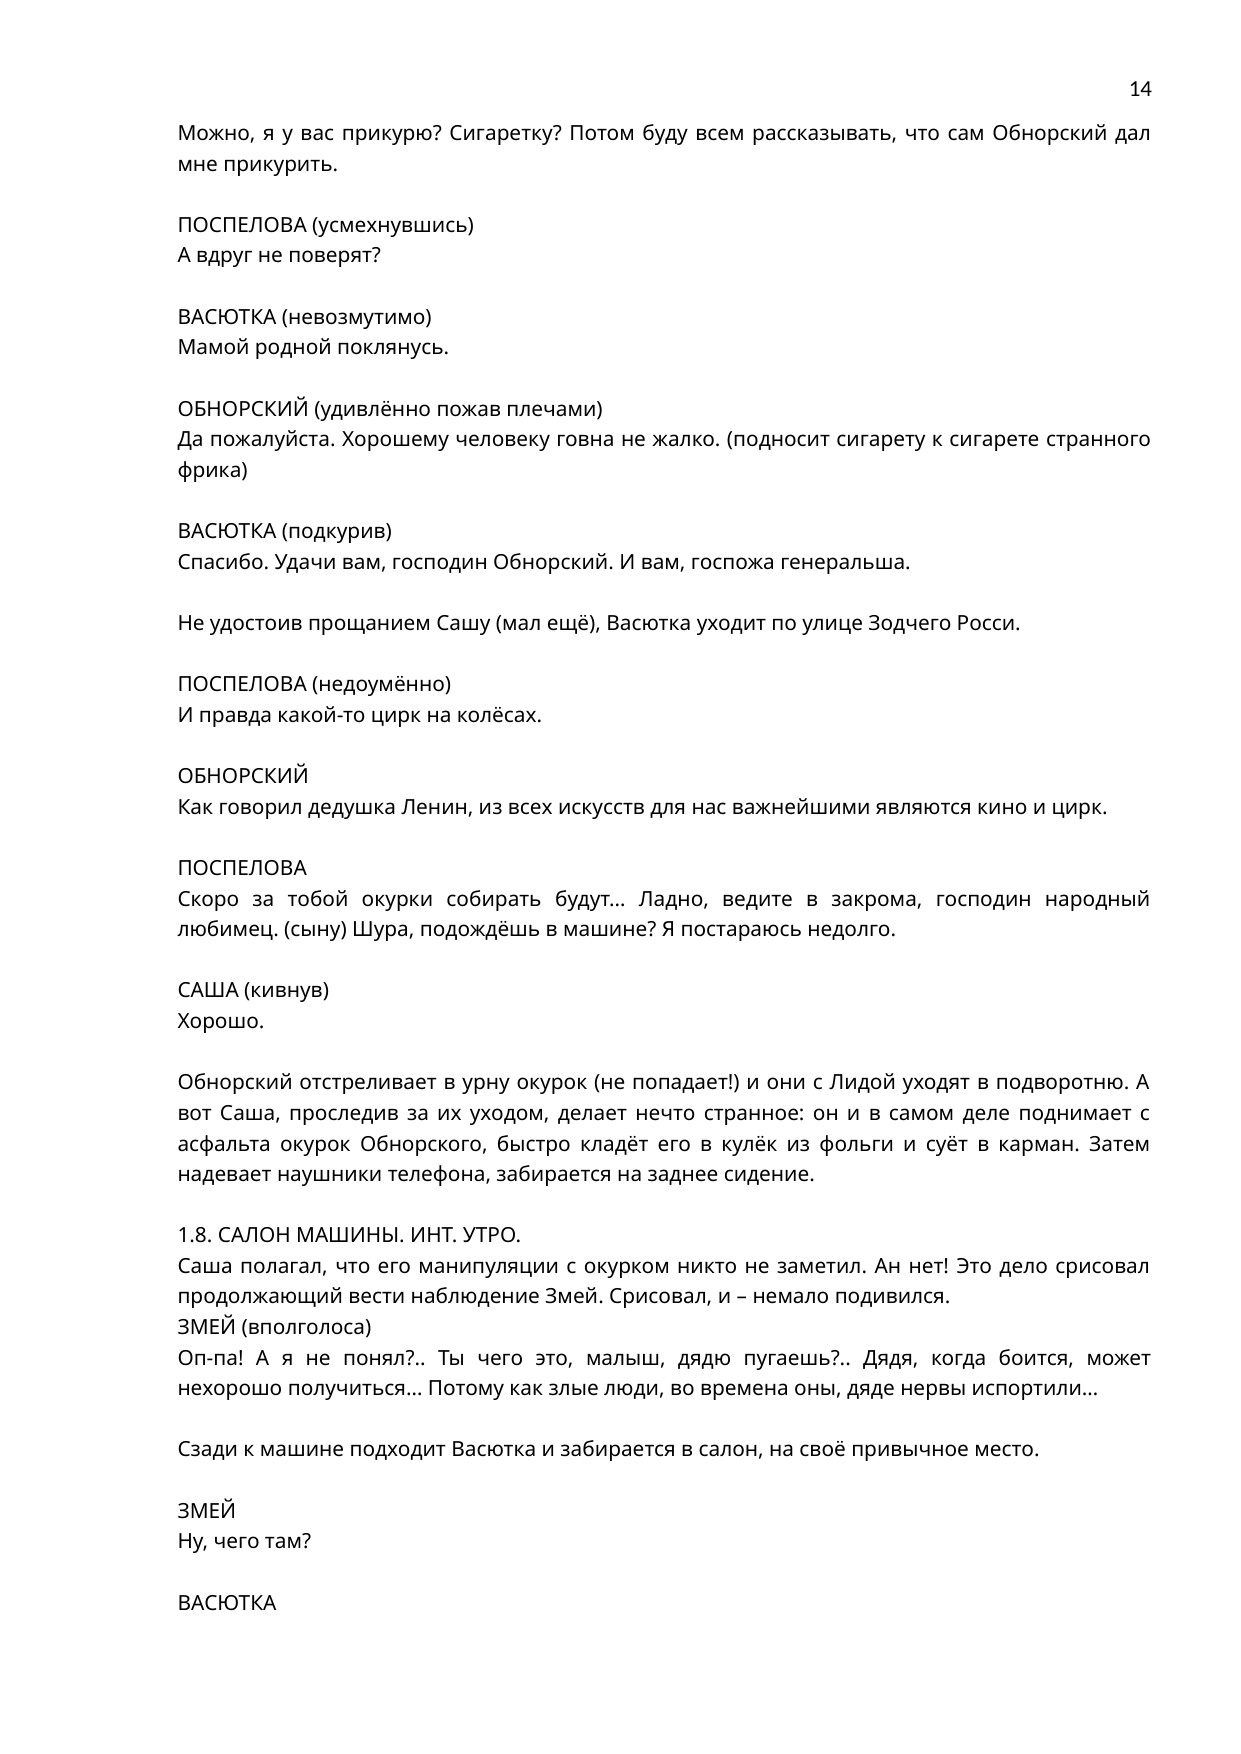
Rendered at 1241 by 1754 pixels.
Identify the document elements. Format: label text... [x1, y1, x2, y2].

text Ну, чего там? [177, 1526, 1004, 1555]
text Хорошо. [177, 1006, 1152, 1035]
text Можно, я у вас прикурю? Сигаретку? Потом буду всем рассказывать, что сам Обнорский дал мне прикурить. [177, 118, 1152, 177]
text ПОСПЕЛОВА (усмехнувшись) [177, 210, 1152, 238]
text А вдруг не поверят? [177, 241, 1152, 269]
text И правда какой-то цирк на колёсах. [177, 700, 1004, 728]
text Оп-па! А я не понял?.. Ты чего это, малыш, дядю пугаешь?.. Дядя, когда боится, может нехорошо получиться… Потому как злые люди, во времена оны, дяде нервы испортили… [177, 1343, 1152, 1402]
text ПОСПЕЛОВА [177, 853, 1152, 882]
text САША (кивнув) [177, 976, 1152, 1004]
text Скоро за тобой окурки собирать будут… Ладно, ведите в закрома, господин народный любимец. (сыну) Шура, подождёшь в машине? Я постараюсь недолго. [177, 884, 1152, 943]
text ЗМЕЙ (вполголоса) [177, 1312, 1004, 1341]
text Обнорский отстреливает в урну окурок (не попадает!) и они с Лидой уходят в подворотню. А вот Саша, проследив за их уходом, делает нечто странное: он и в самом деле поднимает с асфальта окурок Обнорского, быстро кладёт его в кулёк из фольги и суёт в карман. Затем надевает наушники телефона, забирается на заднее сидение. [177, 1067, 1152, 1188]
text ВАСЮТКА [177, 1588, 1004, 1616]
text 1.8. САЛОН МАШИНЫ. ИНТ. УТРО. [177, 1220, 1004, 1249]
text Не удостоив прощанием Сашу (мал ещё), Васютка уходит по улице Зодчего Росси. [177, 608, 1152, 637]
text ЗМЕЙ [177, 1496, 1004, 1524]
text Спасибо. Удачи вам, господин Обнорский. И вам, госпожа генеральша. [177, 547, 1152, 575]
text Саша полагал, что его манипуляции с окурком никто не заметил. Ан нет! Это дело срисовал продолжающий вести наблюдение Змей. Срисовал, и – немало подивился. [177, 1251, 1152, 1310]
text Как говорил дедушка Ленин, из всех искусств для нас важнейшими являются кино и цирк. [177, 792, 1152, 820]
text Мамой родной поклянусь. [177, 332, 1152, 361]
text ВАСЮТКА (подкурив) [177, 516, 1152, 545]
text ОБНОРСКИЙ (удивлённо пожав плечами) [177, 394, 1152, 422]
text Сзади к машине подходит Васютка и забирается в салон, на своё привычное место. [177, 1434, 1152, 1463]
text ОБНОРСКИЙ [177, 761, 1004, 790]
text ПОСПЕЛОВА (недоумённо) [177, 669, 1004, 698]
text ВАСЮТКА (невозмутимо) [177, 302, 1152, 330]
text Да пожалуйста. Хорошему человеку говна не жалко. (подносит сигарету к сигарете странного фрика) [177, 424, 1152, 483]
